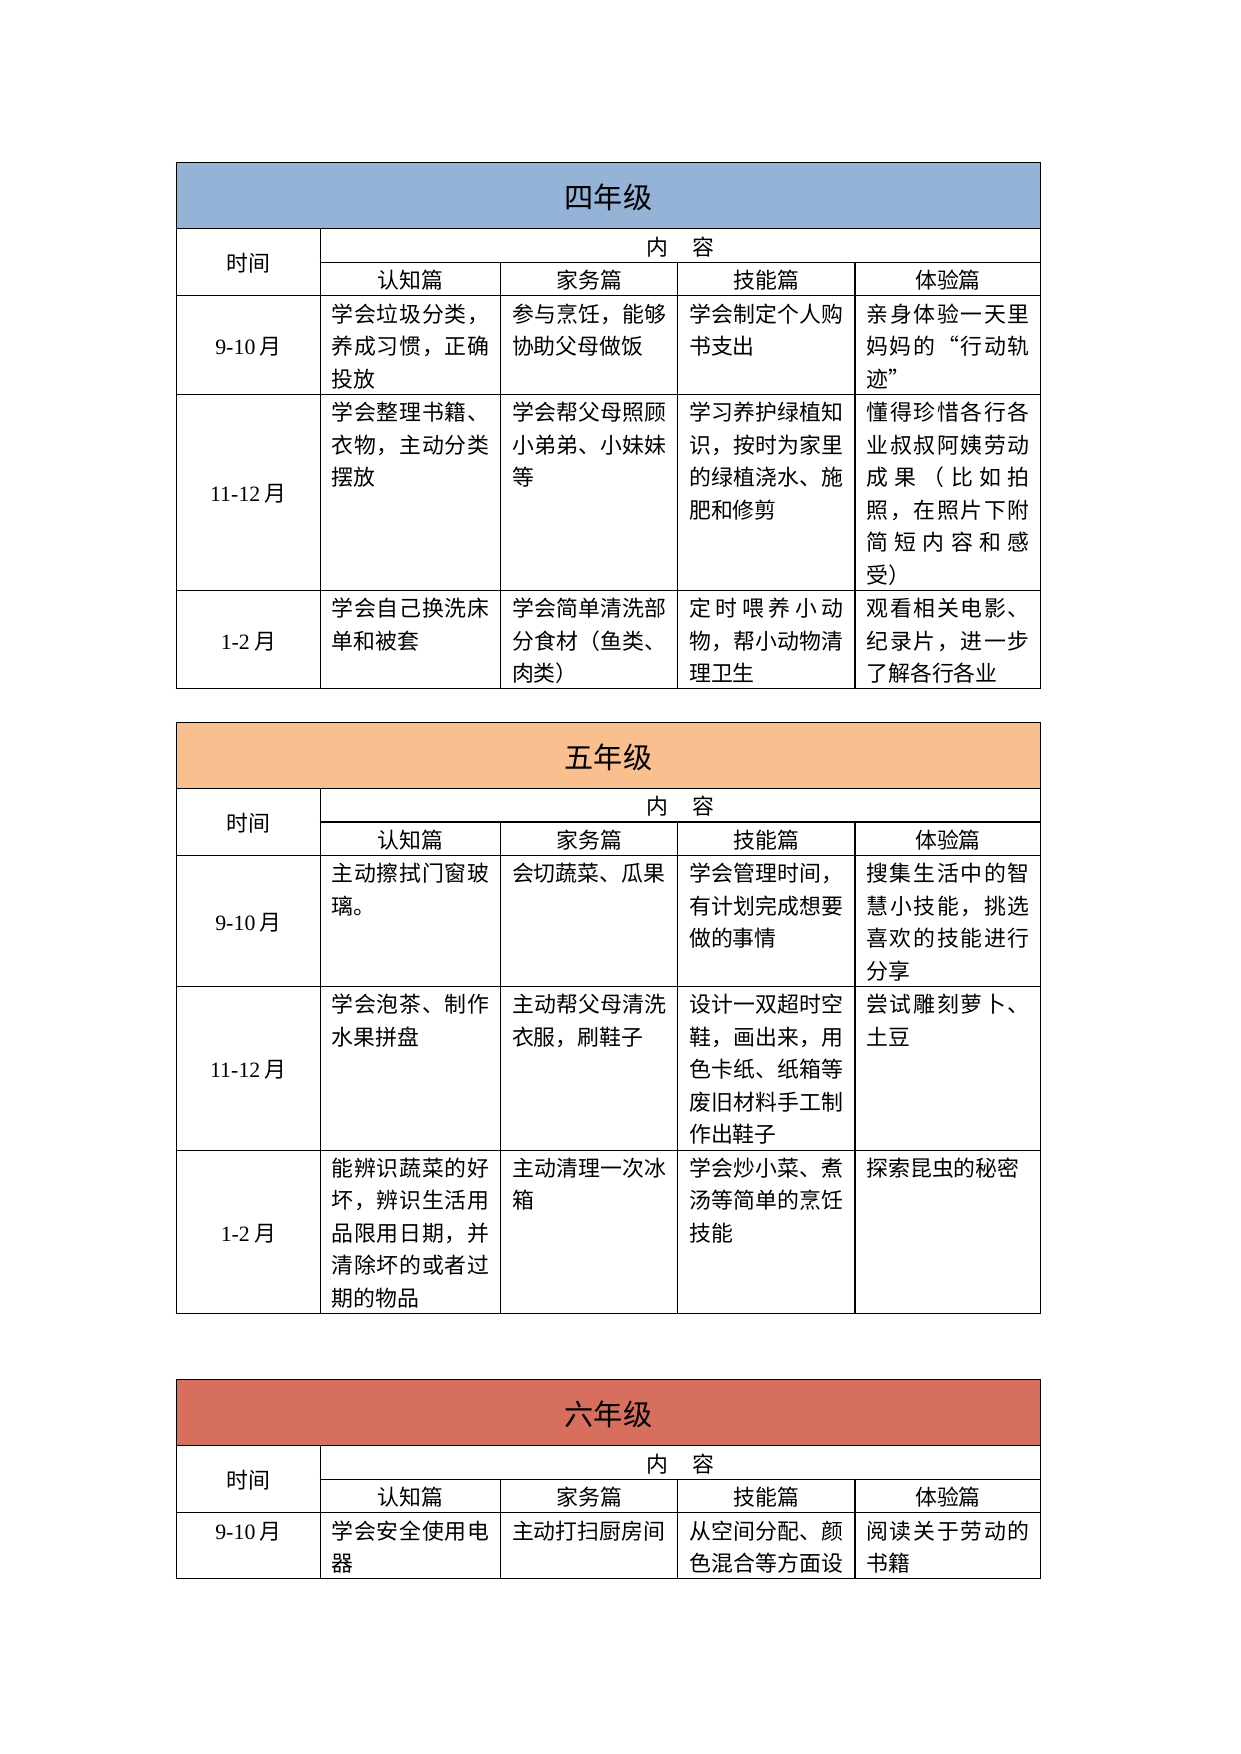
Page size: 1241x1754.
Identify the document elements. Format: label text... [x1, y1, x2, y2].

table_cell 学会简单清洗部分食材（鱼类、肉类） [501, 591, 677, 688]
table_cell 家务篇 [501, 1480, 677, 1512]
table_cell 认知篇 [321, 1480, 500, 1512]
table_cell 懂得珍惜各行各业叔叔阿姨劳动成果（比如拍照，在照片下附简短内容和感受） [856, 395, 1040, 590]
table_cell 学会帮父母照顾小弟弟、小妹妹等 [501, 395, 677, 590]
table_cell 学会自己换洗床单和被套 [321, 591, 500, 688]
table_cell 学会制定个人购书支出 [678, 296, 854, 394]
table_cell 11-12月 [177, 395, 320, 590]
table_cell 认知篇 [321, 263, 500, 295]
table_cell 搜集生活中的智慧小技能，挑选喜欢的技能进行分享 [856, 856, 1040, 986]
table_cell 主动清理一次冰箱 [501, 1151, 677, 1313]
table_cell 体验篇 [856, 263, 1040, 295]
table_header 五年级 [177, 723, 1040, 788]
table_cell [678, 1513, 854, 1578]
table_cell 学会垃圾分类，养成习惯，正确投放 [321, 296, 500, 394]
table_cell 1-2月 [177, 1151, 320, 1313]
table_cell 主动帮父母清洗衣服，刷鞋子 [501, 987, 677, 1149]
table_cell 学会安全使用电器 [321, 1513, 500, 1578]
table_cell 9-10月 [177, 1513, 320, 1578]
table_cell 体验篇 [856, 823, 1040, 855]
table_cell 技能篇 [678, 263, 854, 295]
table_cell 学会管理时间，有计划完成想要做的事情 [678, 856, 854, 986]
table_cell 尝试雕刻萝卜、土豆 [856, 987, 1040, 1149]
table_cell 9-10月 [177, 296, 320, 394]
table_cell 内 容 [321, 789, 1040, 821]
table_cell 学会炒小菜、煮汤等简单的烹饪技能 [678, 1151, 854, 1313]
table_cell 内 容 [321, 1446, 1040, 1479]
table_cell 家务篇 [501, 263, 677, 295]
table_cell 技能篇 [678, 823, 854, 855]
table_cell 9-10月 [177, 856, 320, 986]
table_cell 家务篇 [501, 823, 677, 855]
table_cell 学会泡茶、制作水果拼盘 [321, 987, 500, 1149]
table_cell 亲身体验一天里妈妈的“行动轨迹” [856, 296, 1040, 394]
table_cell 1-2月 [177, 591, 320, 688]
table_cell 设计一双超时空鞋，画出来，用色卡纸、纸箱等废旧材料手工制作出鞋子 [678, 987, 854, 1149]
table_cell 学会整理书籍、衣物，主动分类摆放 [321, 395, 500, 590]
table_cell 阅读关于劳动的书籍 [856, 1513, 1040, 1578]
table_cell 认知篇 [321, 823, 500, 855]
table_cell 主动擦拭门窗玻璃。 [321, 856, 500, 986]
table_cell 学习养护绿植知识，按时为家里的绿植浇水、施肥和修剪 [678, 395, 854, 590]
table_cell 11-12月 [177, 987, 320, 1149]
table_cell 主动打扫厨房间 [501, 1513, 677, 1578]
table_cell 时间 [177, 1446, 320, 1512]
table_cell 能辨识蔬菜的好坏，辨识生活用品限用日期，并清除坏的或者过期的物品 [321, 1151, 500, 1313]
table_cell 参与烹饪，能够协助父母做饭 [501, 296, 677, 394]
table_cell 内 容 [321, 229, 1040, 262]
table_cell 时间 [177, 789, 320, 855]
table_header 六年级 [177, 1380, 1040, 1445]
table_cell 观看相关电影、纪录片，进一步了解各行各业 [856, 591, 1040, 688]
table_cell 技能篇 [678, 1480, 854, 1512]
table_cell 体验篇 [856, 1480, 1040, 1512]
table_cell 会切蔬菜、瓜果 [501, 856, 677, 986]
table_cell 时间 [177, 229, 320, 295]
table_cell 定时喂养小动物，帮小动物清理卫生 [678, 591, 854, 688]
table_cell 探索昆虫的秘密 [856, 1151, 1040, 1313]
table_header 四年级 [177, 163, 1040, 228]
